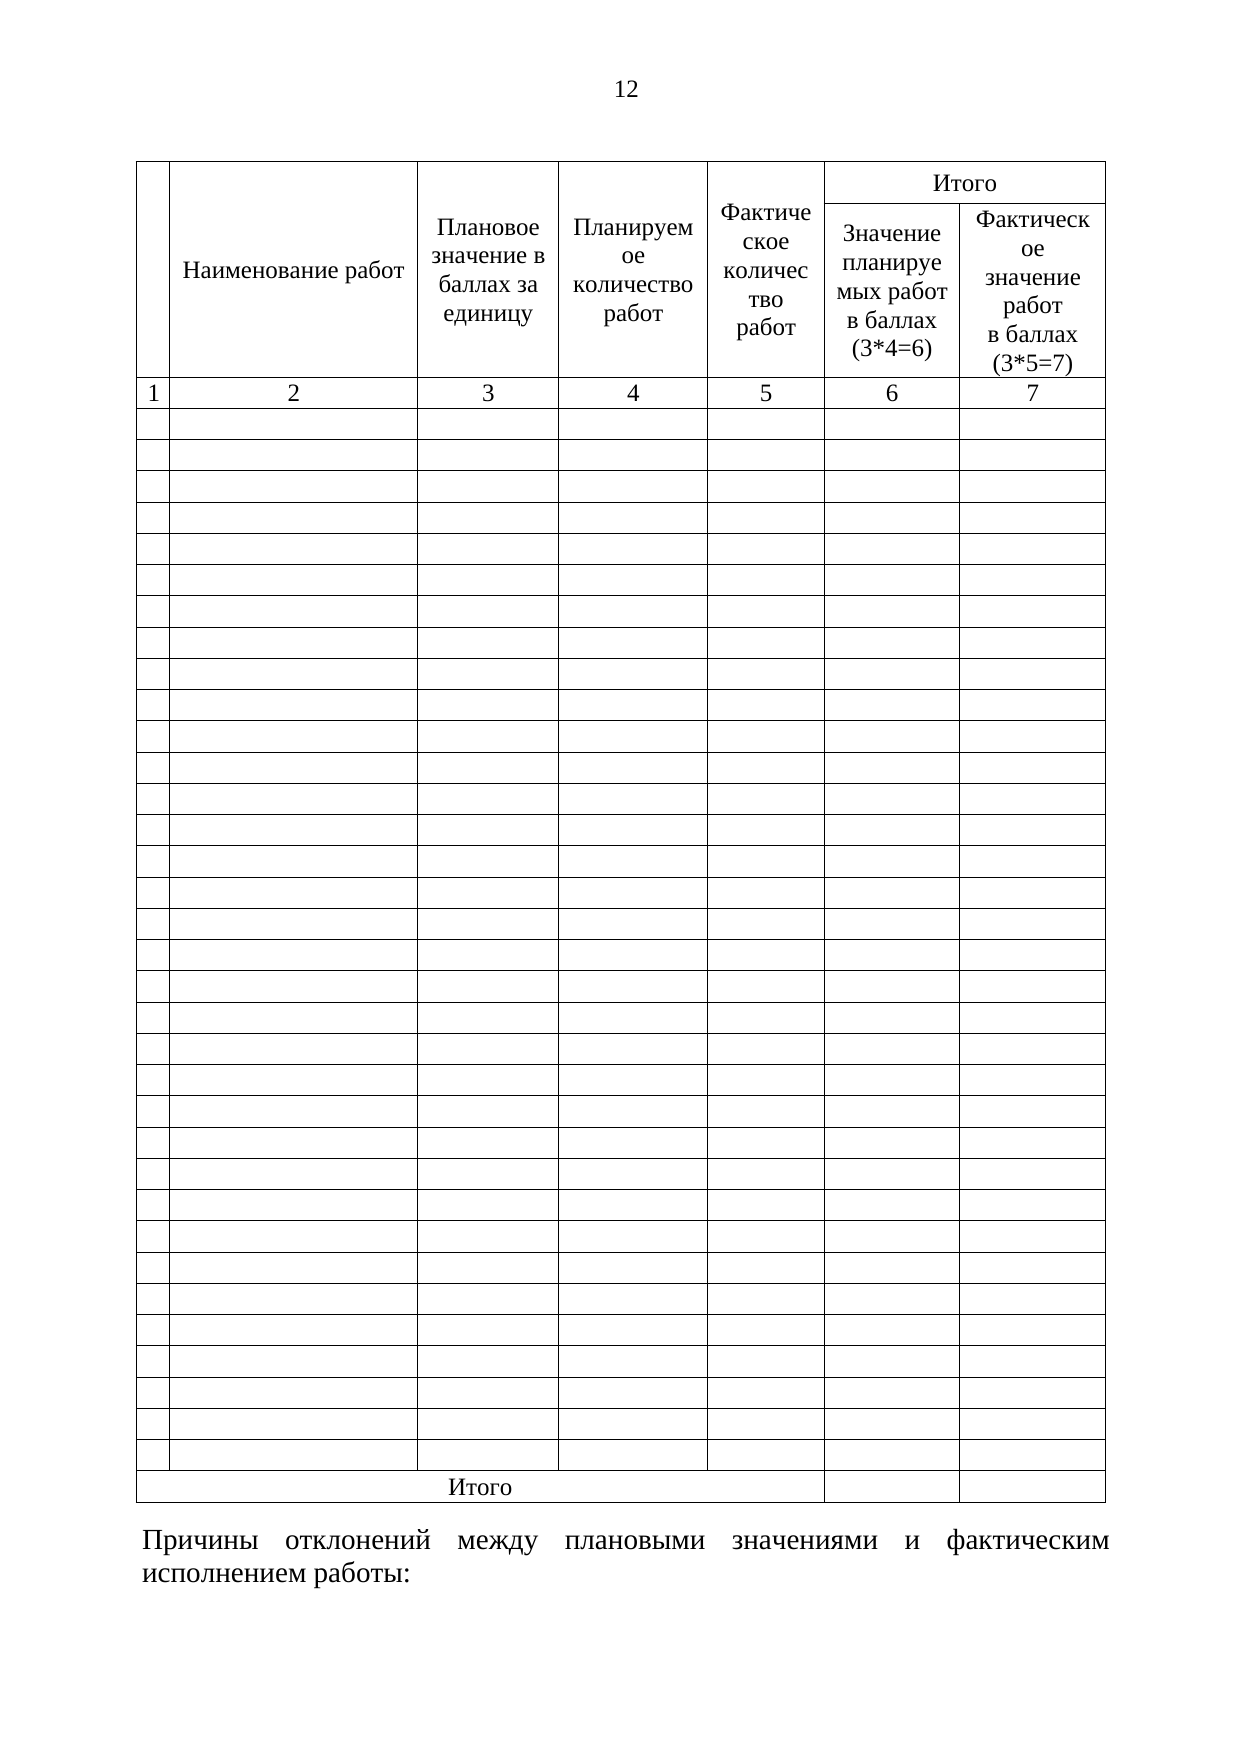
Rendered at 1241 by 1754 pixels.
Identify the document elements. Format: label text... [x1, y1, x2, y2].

table_cell [170, 628, 417, 658]
table_cell [825, 1471, 959, 1502]
table_cell [825, 471, 959, 502]
table_cell [559, 878, 707, 908]
table_cell [559, 1409, 707, 1439]
table_cell [137, 409, 169, 439]
table_cell [170, 534, 417, 564]
table_cell [170, 471, 417, 502]
table_cell [170, 1221, 417, 1252]
table_cell [960, 503, 1105, 533]
table_cell [170, 815, 417, 845]
table_cell [559, 815, 707, 845]
table_cell [137, 909, 169, 939]
table_cell [170, 940, 417, 970]
table_cell [708, 1315, 824, 1345]
table_cell [708, 1221, 824, 1252]
table_cell [418, 1315, 558, 1345]
table_cell [960, 690, 1105, 720]
table_cell [559, 534, 707, 564]
table_cell [418, 1253, 558, 1283]
table_cell [137, 1003, 169, 1033]
table_cell [825, 1065, 959, 1095]
table_cell [825, 846, 959, 877]
table_cell [137, 940, 169, 970]
table_cell [418, 1003, 558, 1033]
table_cell [137, 1096, 169, 1127]
table_cell [825, 1003, 959, 1033]
table_cell [137, 1284, 169, 1314]
table_header Планируемое количество работ [559, 162, 707, 377]
table_cell [960, 878, 1105, 908]
table_cell [170, 1440, 417, 1470]
table_cell [559, 1284, 707, 1314]
table_cell [825, 440, 959, 470]
table_cell [825, 1190, 959, 1220]
table_cell [137, 628, 169, 658]
table_cell [708, 409, 824, 439]
table_cell [960, 1253, 1105, 1283]
table_cell [708, 1065, 824, 1095]
table_cell [418, 659, 558, 689]
table_cell [960, 409, 1105, 439]
table_cell [960, 1128, 1105, 1158]
table_cell [960, 971, 1105, 1002]
table_cell [559, 1190, 707, 1220]
table_cell [960, 628, 1105, 658]
table_cell [559, 784, 707, 814]
table_cell [418, 1284, 558, 1314]
table_cell [825, 971, 959, 1002]
table_cell [559, 409, 707, 439]
table_cell [170, 1128, 417, 1158]
table_header Итого [825, 162, 1105, 203]
table_cell [559, 1128, 707, 1158]
table_cell [708, 1346, 824, 1377]
table_cell [559, 659, 707, 689]
table_cell [708, 846, 824, 877]
table_cell [559, 1253, 707, 1283]
table_cell [559, 596, 707, 627]
table_cell [559, 909, 707, 939]
table_cell [708, 878, 824, 908]
table_cell 2 [170, 378, 417, 408]
table_cell [825, 721, 959, 752]
table_cell [170, 1409, 417, 1439]
table_cell [825, 1159, 959, 1189]
table_cell [137, 784, 169, 814]
table_cell [708, 659, 824, 689]
table_cell [960, 1440, 1105, 1470]
table_cell [418, 1190, 558, 1220]
table_cell [825, 1221, 959, 1252]
table_cell [137, 815, 169, 845]
table_cell [825, 1096, 959, 1127]
table_cell [559, 440, 707, 470]
table_cell [170, 565, 417, 595]
table_cell [825, 534, 959, 564]
table_cell [418, 471, 558, 502]
table_cell [960, 1096, 1105, 1127]
table_cell [418, 1346, 558, 1377]
table_cell [170, 1315, 417, 1345]
table_cell [960, 846, 1105, 877]
table_cell [418, 878, 558, 908]
table_cell [825, 1346, 959, 1377]
table_cell [418, 690, 558, 720]
table_cell [137, 440, 169, 470]
table_cell [137, 846, 169, 877]
table_cell [137, 971, 169, 1002]
text Причины отклонений между плановыми значениями и фактическим исполнением работы: [142, 1522, 1110, 1589]
table_cell [418, 1034, 558, 1064]
table_cell [708, 909, 824, 939]
table_cell [960, 1378, 1105, 1408]
table_cell Итого [137, 1471, 824, 1502]
table_cell [170, 1378, 417, 1408]
table_cell 4 [559, 378, 707, 408]
table_cell [137, 565, 169, 595]
table_cell [418, 1128, 558, 1158]
table_cell [170, 409, 417, 439]
table_cell [418, 971, 558, 1002]
table_cell [137, 596, 169, 627]
table_cell [708, 971, 824, 1002]
table_cell [418, 1440, 558, 1470]
table_cell [960, 1315, 1105, 1345]
table_cell [559, 753, 707, 783]
table_cell [170, 690, 417, 720]
table_cell [418, 784, 558, 814]
table_cell [418, 409, 558, 439]
table_cell [137, 1315, 169, 1345]
table_cell [559, 721, 707, 752]
table_cell [559, 1096, 707, 1127]
table_cell [960, 1471, 1105, 1502]
table_cell [170, 1253, 417, 1283]
table_cell [170, 784, 417, 814]
table_cell [559, 1378, 707, 1408]
table_header Фактическое количество работ [708, 162, 824, 377]
table_cell [825, 659, 959, 689]
table_cell [825, 784, 959, 814]
table_cell [418, 815, 558, 845]
table_cell 5 [708, 378, 824, 408]
table_cell [137, 1346, 169, 1377]
table_cell [825, 878, 959, 908]
table_cell [708, 1409, 824, 1439]
table_cell [418, 565, 558, 595]
table_cell [559, 690, 707, 720]
table_cell [960, 659, 1105, 689]
table_cell [418, 1096, 558, 1127]
table_cell [960, 1409, 1105, 1439]
table_cell [559, 503, 707, 533]
table_cell [825, 1253, 959, 1283]
table_cell [825, 940, 959, 970]
table_cell [418, 503, 558, 533]
table_cell [960, 753, 1105, 783]
table_cell [708, 1284, 824, 1314]
table_cell [708, 1128, 824, 1158]
table_cell [137, 1221, 169, 1252]
table_cell [825, 1128, 959, 1158]
table_cell [825, 690, 959, 720]
table_cell [825, 815, 959, 845]
table_cell [137, 1034, 169, 1064]
table_cell [170, 909, 417, 939]
table_cell [708, 721, 824, 752]
table_cell [559, 1315, 707, 1345]
table_cell [170, 596, 417, 627]
table_header Плановое значение в баллах за единицу [418, 162, 558, 377]
table_cell [708, 565, 824, 595]
table_cell [170, 1096, 417, 1127]
table_cell [559, 971, 707, 1002]
table_cell [960, 721, 1105, 752]
table_cell [708, 596, 824, 627]
table_cell [708, 1190, 824, 1220]
table_cell [559, 846, 707, 877]
table_cell [825, 1409, 959, 1439]
table_cell [418, 534, 558, 564]
table_cell [559, 471, 707, 502]
table_cell [708, 1440, 824, 1470]
table_cell [708, 628, 824, 658]
table_cell 7 [960, 378, 1105, 408]
table_cell 6 [825, 378, 959, 408]
table_cell [825, 909, 959, 939]
table_cell [960, 565, 1105, 595]
table_cell [825, 1315, 959, 1345]
table_cell [137, 721, 169, 752]
table_cell [137, 1409, 169, 1439]
table_cell [170, 1159, 417, 1189]
table_cell [418, 721, 558, 752]
table_cell [708, 1253, 824, 1283]
table_cell 3 [418, 378, 558, 408]
table_cell [559, 628, 707, 658]
table_cell [137, 753, 169, 783]
table_cell [708, 753, 824, 783]
table_cell [137, 659, 169, 689]
table_cell [708, 440, 824, 470]
table_cell [708, 940, 824, 970]
table_cell [170, 753, 417, 783]
table_cell [418, 1378, 558, 1408]
table_cell [960, 909, 1105, 939]
table_cell [825, 409, 959, 439]
table_cell [418, 628, 558, 658]
table_cell [825, 628, 959, 658]
table_cell [708, 1034, 824, 1064]
table_cell [170, 878, 417, 908]
table_cell [559, 565, 707, 595]
table_cell [960, 940, 1105, 970]
table_cell [825, 565, 959, 595]
table_cell [418, 1159, 558, 1189]
table_cell [137, 1065, 169, 1095]
table_cell [559, 1065, 707, 1095]
table_cell [418, 1065, 558, 1095]
table_cell [825, 1378, 959, 1408]
table_cell [418, 1409, 558, 1439]
table_cell [960, 1346, 1105, 1377]
table_cell [137, 1190, 169, 1220]
table_cell [137, 1128, 169, 1158]
table_cell [960, 1190, 1105, 1220]
table_cell [170, 1284, 417, 1314]
table_cell [418, 596, 558, 627]
table_cell [825, 753, 959, 783]
table_cell [137, 1378, 169, 1408]
table_cell [960, 471, 1105, 502]
table_cell [708, 815, 824, 845]
table_cell [137, 1253, 169, 1283]
table_cell [170, 971, 417, 1002]
table_cell [960, 534, 1105, 564]
table_cell [825, 503, 959, 533]
table_cell [559, 1034, 707, 1064]
table_cell [960, 1159, 1105, 1189]
table_cell [708, 503, 824, 533]
table_cell 1 [137, 378, 169, 408]
table_cell [708, 1378, 824, 1408]
table_cell [418, 909, 558, 939]
table_cell [708, 1096, 824, 1127]
table_cell [137, 1159, 169, 1189]
table_cell [170, 440, 417, 470]
table_cell [559, 1003, 707, 1033]
table_header [137, 162, 169, 377]
table_cell [960, 1034, 1105, 1064]
table_cell [960, 1284, 1105, 1314]
table_cell [137, 471, 169, 502]
table_cell [418, 1221, 558, 1252]
table_cell [960, 440, 1105, 470]
table_cell [825, 1440, 959, 1470]
table_cell [960, 815, 1105, 845]
table_cell [559, 940, 707, 970]
table_cell [137, 878, 169, 908]
table_cell [170, 846, 417, 877]
table_cell [960, 1003, 1105, 1033]
table_cell [418, 940, 558, 970]
table_cell [960, 1221, 1105, 1252]
table_cell [825, 1284, 959, 1314]
table_cell [418, 440, 558, 470]
table_cell [960, 596, 1105, 627]
table_cell [170, 659, 417, 689]
table_cell [170, 503, 417, 533]
table_cell [559, 1346, 707, 1377]
table_cell [170, 1034, 417, 1064]
table_cell [708, 1159, 824, 1189]
table_cell [418, 846, 558, 877]
table_cell [137, 534, 169, 564]
table_cell [137, 503, 169, 533]
table_cell [170, 1065, 417, 1095]
table_cell [170, 1190, 417, 1220]
table_cell Фактическое значение работ в баллах (3*5=7) [960, 204, 1105, 377]
table_cell Значение планируемых работ в баллах (3*4=6) [825, 204, 959, 377]
table_cell [418, 753, 558, 783]
table_cell [960, 784, 1105, 814]
table_cell [559, 1440, 707, 1470]
table_cell [960, 1065, 1105, 1095]
table_cell [825, 596, 959, 627]
table_cell [708, 784, 824, 814]
table_cell [708, 471, 824, 502]
table_cell [137, 1440, 169, 1470]
table_cell [170, 1003, 417, 1033]
table_cell [559, 1159, 707, 1189]
table_cell [559, 1221, 707, 1252]
table_cell [825, 1034, 959, 1064]
table_cell [708, 534, 824, 564]
table_cell [170, 721, 417, 752]
table_cell [708, 690, 824, 720]
table_cell [708, 1003, 824, 1033]
table_cell [137, 690, 169, 720]
table_header Наименование работ [170, 162, 417, 377]
table_cell [170, 1346, 417, 1377]
